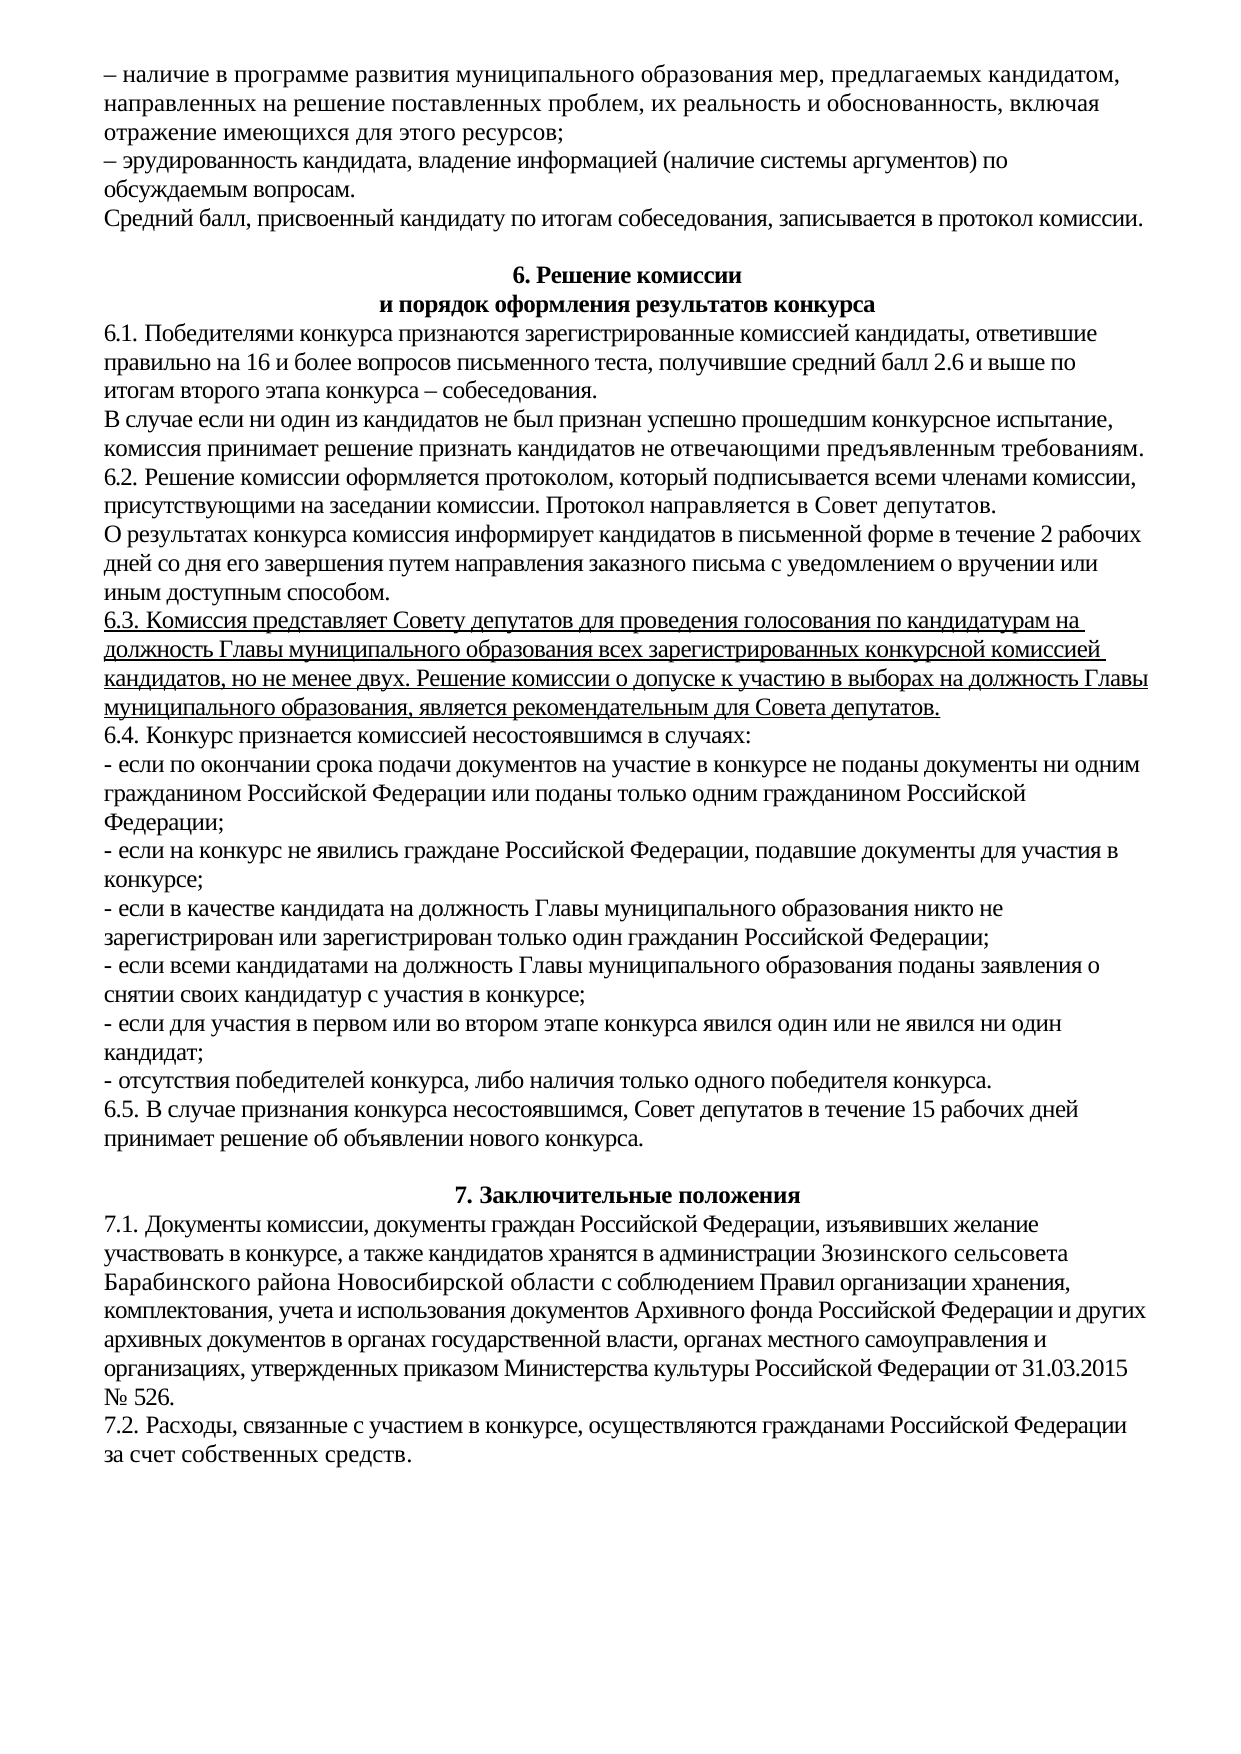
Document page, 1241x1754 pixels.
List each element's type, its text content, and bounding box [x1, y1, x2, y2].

text Средний балл, присвоенный кандидату по итогам собеседования, записывается в протокол комиссии. [103, 203, 1152, 232]
text - отсутствия победителей конкурса, либо наличия только одного победителя конкурса. [103, 1065, 1152, 1094]
text - если по окончании срока подачи документов на участие в конкурсе не поданы документы ни одним гражданином Российской Федерации или поданы только одним гражданином Российской Федерации; [103, 749, 1152, 835]
text 7. Заключительные положения [103, 1180, 1152, 1209]
text 6.3. Комиссия представляет Совету депутатов для проведения голосования по кандидатурам на должность Главы муниципального образования всех зарегистрированных конкурсной комиссией кандидатов, но не менее двух. Решение комиссии о допуске к участию в выборах на должность Главы муниципального образования, является рекомендательным для Совета депутатов. [103, 605, 1152, 720]
text 6.4. Конкурс признается комиссией несостоявшимся в случаях: [103, 720, 1152, 749]
text - если для участия в первом или во втором этапе конкурса явился один или не явился ни один кандидат; [103, 1008, 1152, 1065]
text 7.1. Документы комиссии, документы граждан Российской Федерации, изъявивших желание участвовать в конкурсе, а также кандидатов хранятся в администрации Зюзинского сельсовета Барабинского района Новосибирской области с соблюдением Правил организации хранения, комплектования, учета и использования документов Архивного фонда Российской Федерации и других архивных документов в органах государственной власти, органах местного самоуправления и организациях, утвержденных приказом Министерства культуры Российской Федерации от 31.03.2015 № 526. [103, 1209, 1152, 1410]
text ‒ наличие в программе развития муниципального образования мер, предлагаемых кандидатом, направленных на решение поставленных проблем, их реальность и обоснованность, включая отражение имеющихся для этого ресурсов; [103, 59, 1152, 145]
text В случае если ни один из кандидатов не был признан успешно прошедшим конкурсное испытание, комиссия принимает решение признать кандидатов не отвечающими предъявленным требованиям. [103, 404, 1152, 462]
text - если всеми кандидатами на должность Главы муниципального образования поданы заявления о снятии своих кандидатур с участия в конкурсе; [103, 950, 1152, 1008]
text и порядок оформления результатов конкурса [103, 289, 1152, 318]
text - если на конкурс не явились граждане Российской Федерации, подавшие документы для участия в конкурсе; [103, 835, 1152, 893]
text О результатах конкурса комиссия информирует кандидатов в письменной форме в течение 2 рабочих дней со дня его завершения путем направления заказного письма с уведомлением о вручении или иным доступным способом. [103, 519, 1152, 605]
text 6.1. Победителями конкурса признаются зарегистрированные комиссией кандидаты, ответившие правильно на 16 и более вопросов письменного теста, получившие средний балл 2.6 и выше по итогам второго этапа конкурса ‒ собеседования. [103, 318, 1152, 404]
text ‒ эрудированность кандидата, владение информацией (наличие системы аргументов) по обсуждаемым вопросам. [103, 145, 1152, 203]
text - если в качестве кандидата на должность Главы муниципального образования никто не зарегистрирован или зарегистрирован только один гражданин Российской Федерации; [103, 893, 1152, 950]
text 6.5. В случае признания конкурса несостоявшимся, Совет депутатов в течение 15 рабочих дней принимает решение об объявлении нового конкурса. [103, 1094, 1152, 1152]
text 6.2. Решение комиссии оформляется протоколом, который подписывается всеми членами комиссии, присутствующими на заседании комиссии. Протокол направляется в Совет депутатов. [103, 462, 1152, 519]
text 7.2. Расходы, связанные с участием в конкурсе, осуществляются гражданами Российской Федерации за счет собственных средств. [103, 1410, 1152, 1468]
text 6. Решение комиссии [103, 260, 1152, 289]
